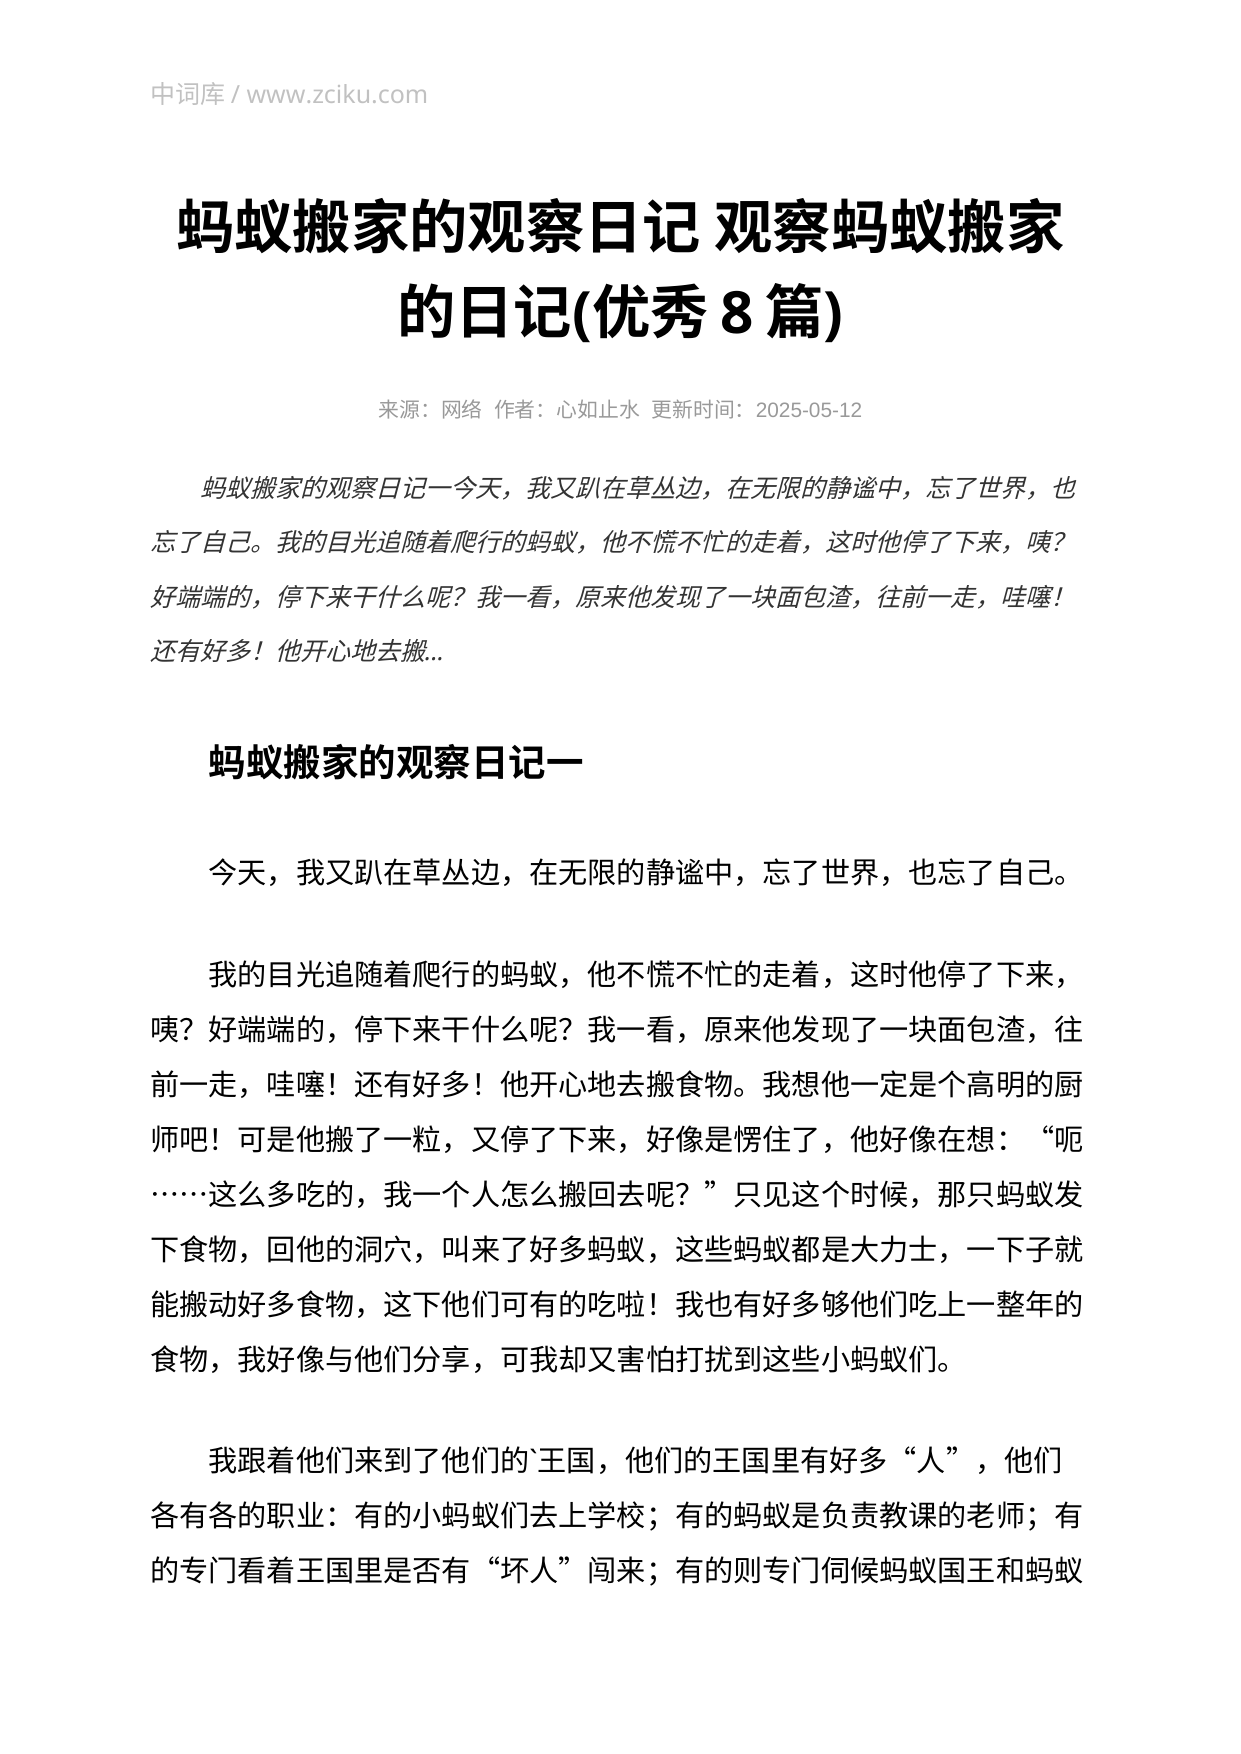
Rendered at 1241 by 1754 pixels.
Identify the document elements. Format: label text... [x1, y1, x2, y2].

text 今天，我又趴在草丛边，在无限的静谧中，忘了世界，也忘了自己。 [150, 850, 1090, 892]
text 我的目光追随着爬行的蚂蚁，他不慌不忙的走着，这时他停了下来，咦？好端端的，停下来干什么呢？我一看，原来他发现了一块面包渣，往前一走，哇噻！还有好多！他开心地去搬食物。我想他一定是个高明的厨师吧！可是他搬了一粒，又停了下来，好像是愣住了，他好像在想：“呃……这么多吃的，我一个人怎么搬回去呢？”只见这个时候，那只蚂蚁发下食物，回他的洞穴，叫来了好多蚂蚁，这些蚂蚁都是大力士，一下子就能搬动好多食物，这下他们可有的吃啦！我也有好多够他们吃上一整年的食物，我好像与他们分享，可我却又害怕打扰到这些小蚂蚁们。 [150, 952, 1090, 1378]
subtitle 蚂蚁搬家的观察日记 观察蚂蚁搬家的日记(优秀8篇) [150, 181, 1090, 351]
text 蚂蚁搬家的观察日记一今天，我又趴在草丛边，在无限的静谧中，忘了世界，也忘了自己。我的目光追随着爬行的蚂蚁，他不慌不忙的走着，这时他停了下来，咦？好端端的，停下来干什么呢？我一看，原来他发现了一块面包渣，往前一走，哇噻！还有好多！他开心地去搬... [150, 468, 1090, 668]
text 来源：网络 作者：心如止水 更新时间：2025-05-12 [150, 397, 1090, 421]
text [150, 1438, 1090, 1590]
text 蚂蚁搬家的观察日记一 [150, 733, 1090, 787]
